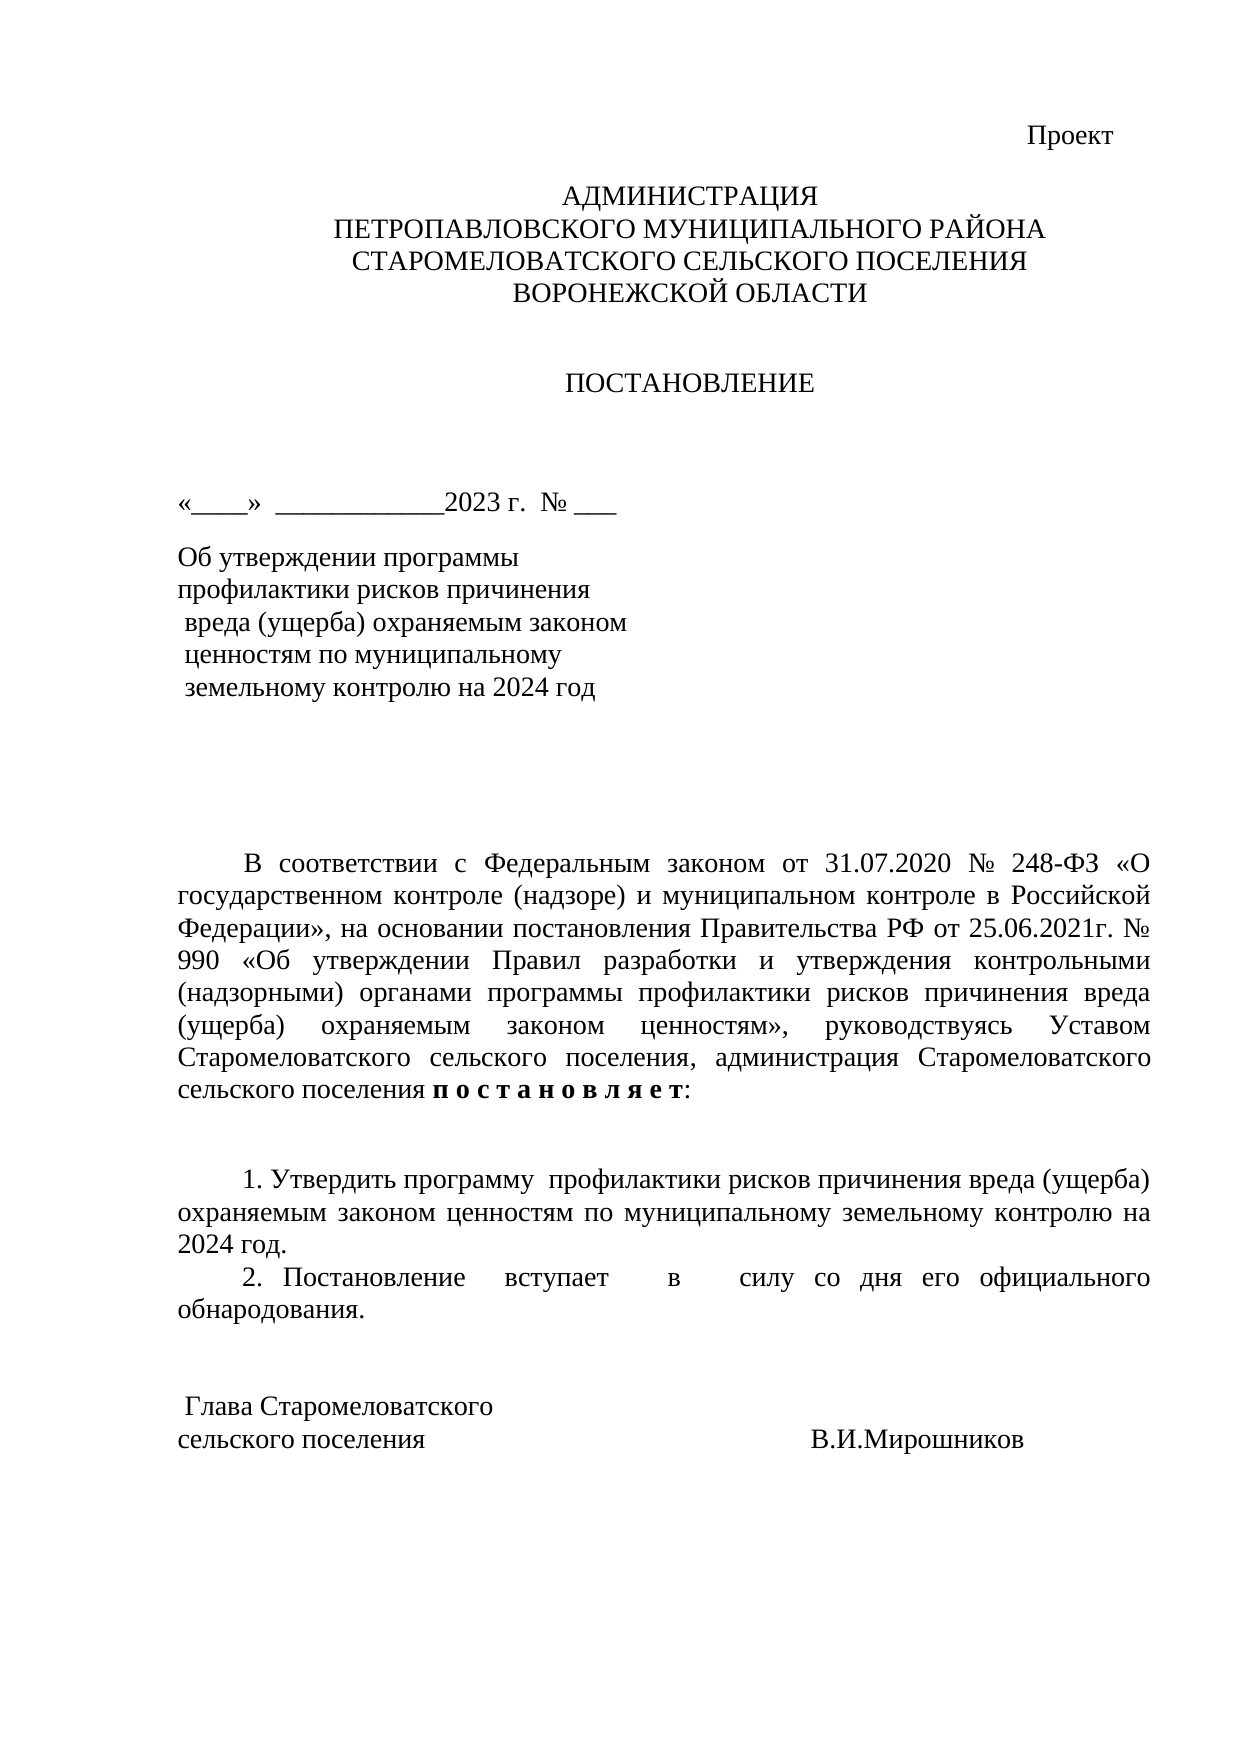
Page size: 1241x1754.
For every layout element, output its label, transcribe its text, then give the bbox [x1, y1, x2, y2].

text 2. Постановление вступает в силу со дня его официального обнародования. [177, 1260, 1152, 1324]
text ПЕТРОПАВЛОВСКОГО МУНИЦИПАЛЬНОГО РАЙОНА [177, 212, 1152, 244]
text СТАРОМЕЛОВАТСКОГО СЕЛЬСКОГО ПОСЕЛЕНИЯ [177, 244, 1152, 276]
text В соответствии с Федеральным законом от 31.07.2020 № 248-ФЗ «О государственном контроле (надзоре) и муниципальном контроле в Российской Федерации», на основании постановления Правительства РФ от 25.06.2021г. № 990 «Об утверждении Правил разработки и утверждения контрольными (надзорными) органами программы профилактики рисков причинения вреда (ущерба) охраняемым законом ценностям», руководствуясь Уставом Старомеловатского сельского поселения, администрация Старомеловатского сельского поселения п о с т а н о в л я е т: [177, 846, 1152, 1105]
text АДМИНИСТРАЦИЯ [177, 179, 1152, 212]
text ПОСТАНОВЛЕНИЕ [177, 366, 1152, 399]
text Проект [915, 118, 1152, 151]
text ценностям по муниципальному [177, 637, 1152, 670]
text 1. Утвердить программу профилактики рисков причинения вреда (ущерба) охраняемым законом ценностям по муниципальному земельному контролю на 2024 год. [177, 1162, 1152, 1260]
text «____» ____________2023 г. № ___ [177, 485, 1152, 517]
text сельского поселения В.И.Мирошников [177, 1422, 1152, 1454]
text Об утверждении программы [177, 540, 1152, 572]
text вреда (ущерба) охраняемым законом [177, 605, 1152, 637]
text земельному контролю на 2024 год [177, 670, 1152, 702]
text профилактики рисков причинения [177, 572, 1152, 605]
text ВОРОНЕЖСКОЙ ОБЛАСТИ [177, 276, 1152, 309]
text Глава Старомеловатского [177, 1389, 1152, 1422]
